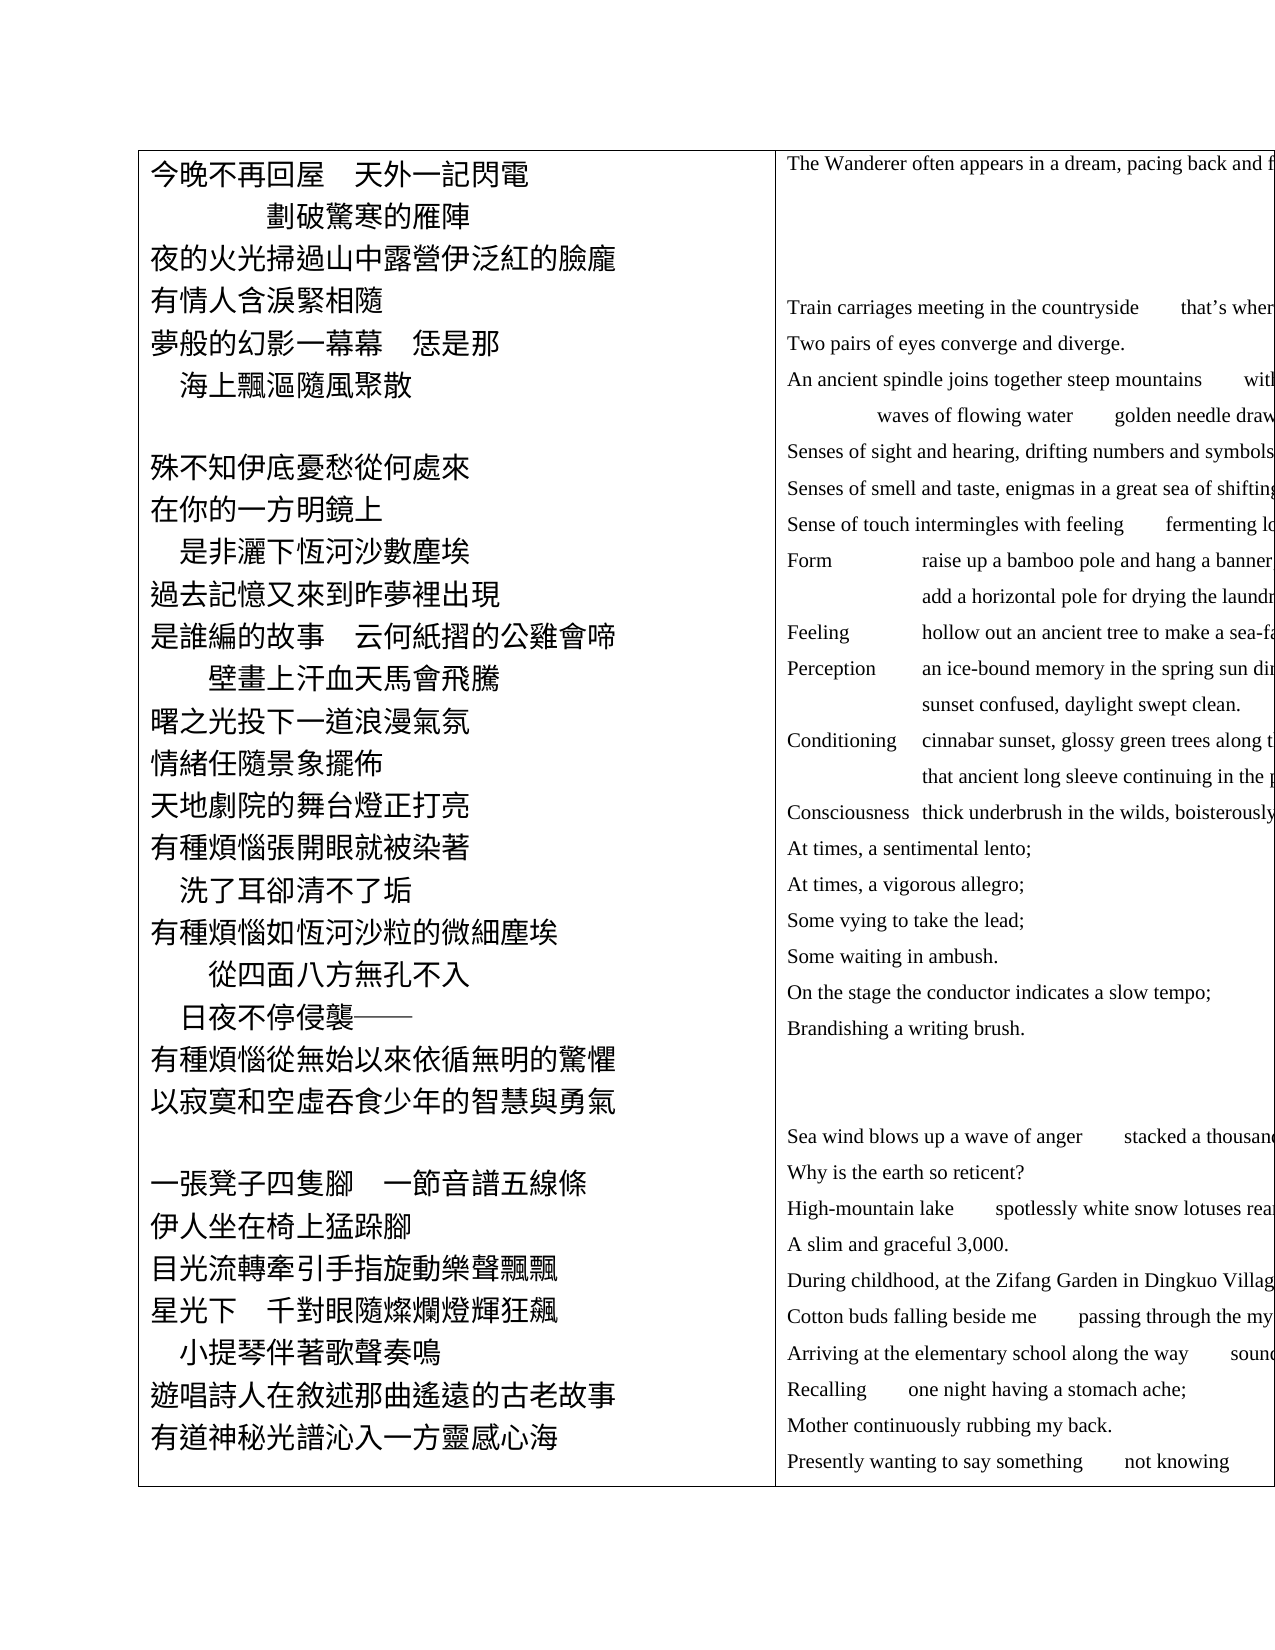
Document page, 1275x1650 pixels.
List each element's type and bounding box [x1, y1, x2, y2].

table_header [139, 151, 775, 1486]
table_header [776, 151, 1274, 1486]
